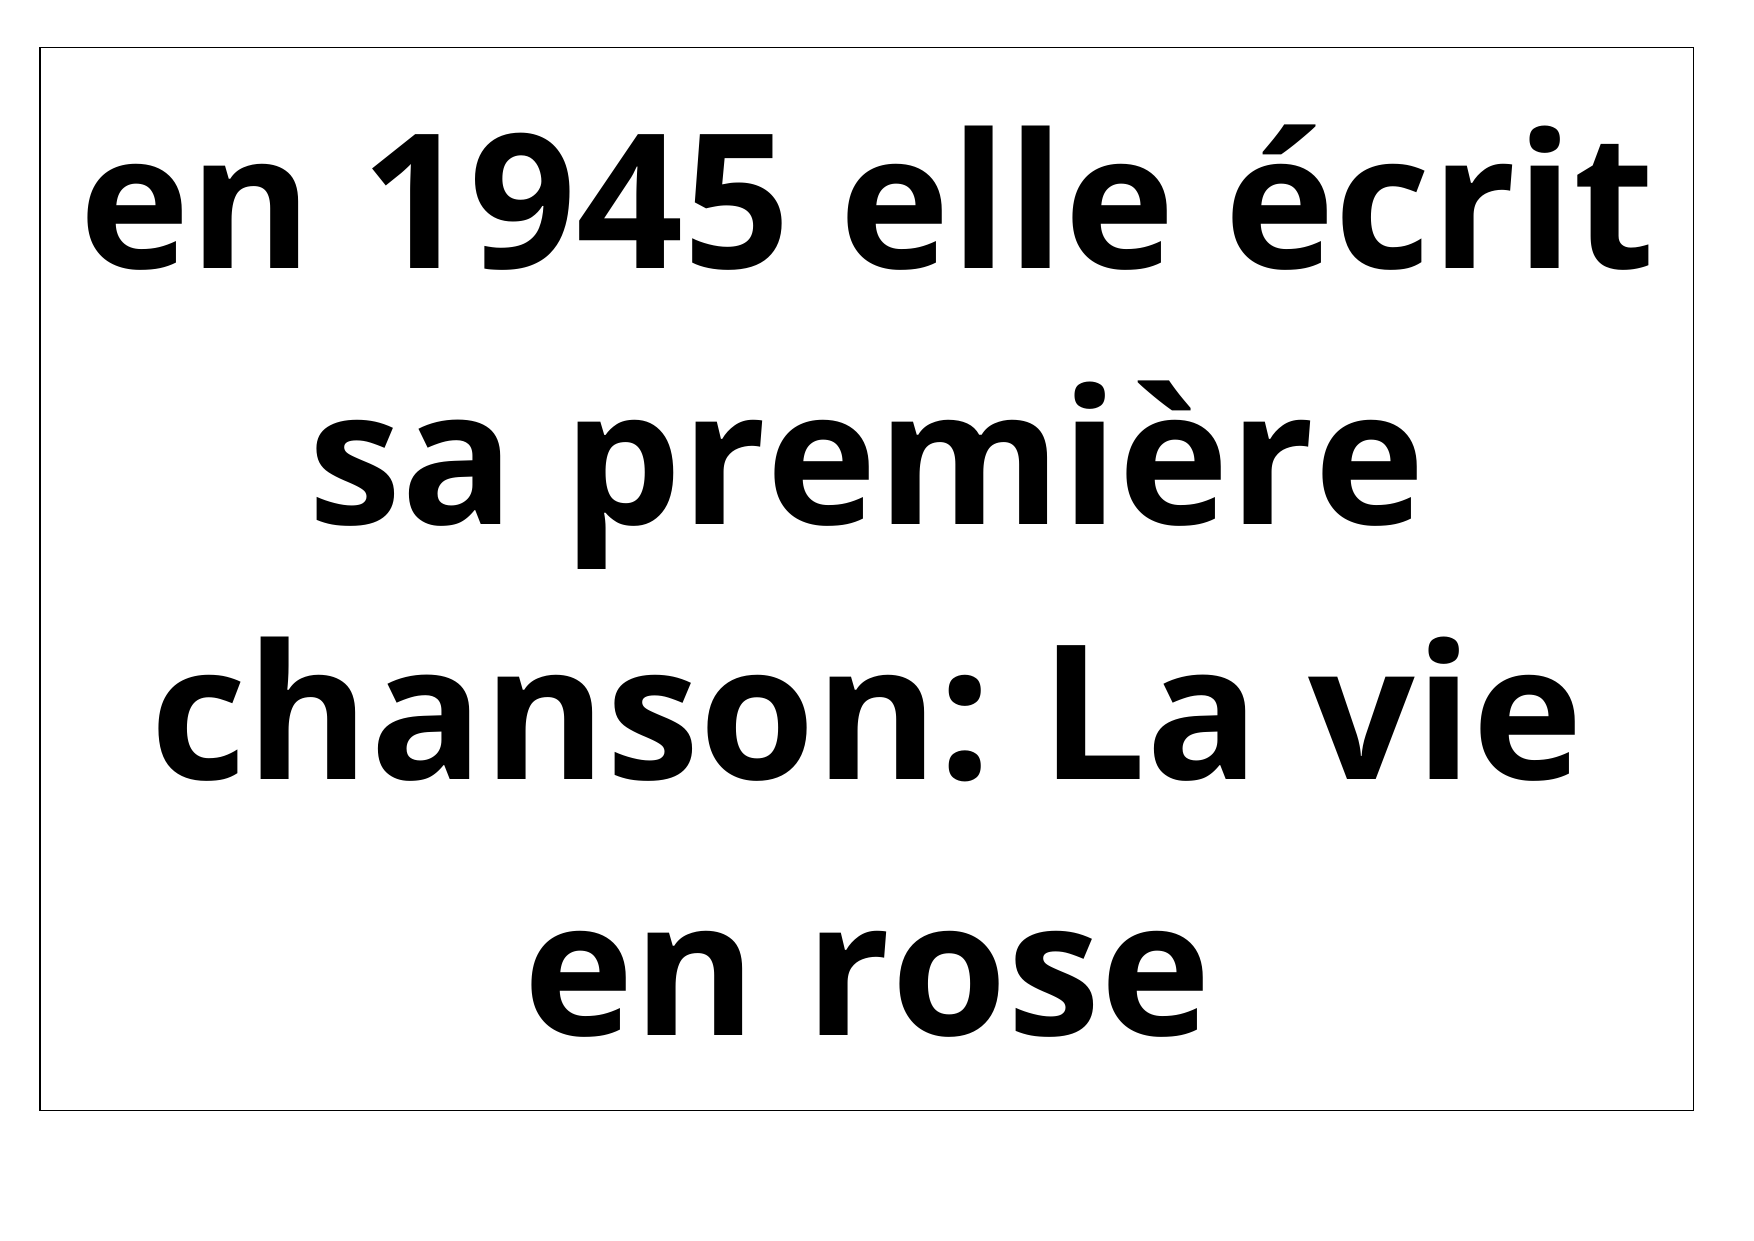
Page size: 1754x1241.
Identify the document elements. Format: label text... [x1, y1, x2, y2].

table_cell en 1945 elle écrit sa première chanson: La vie en rose [41, 48, 1693, 1110]
